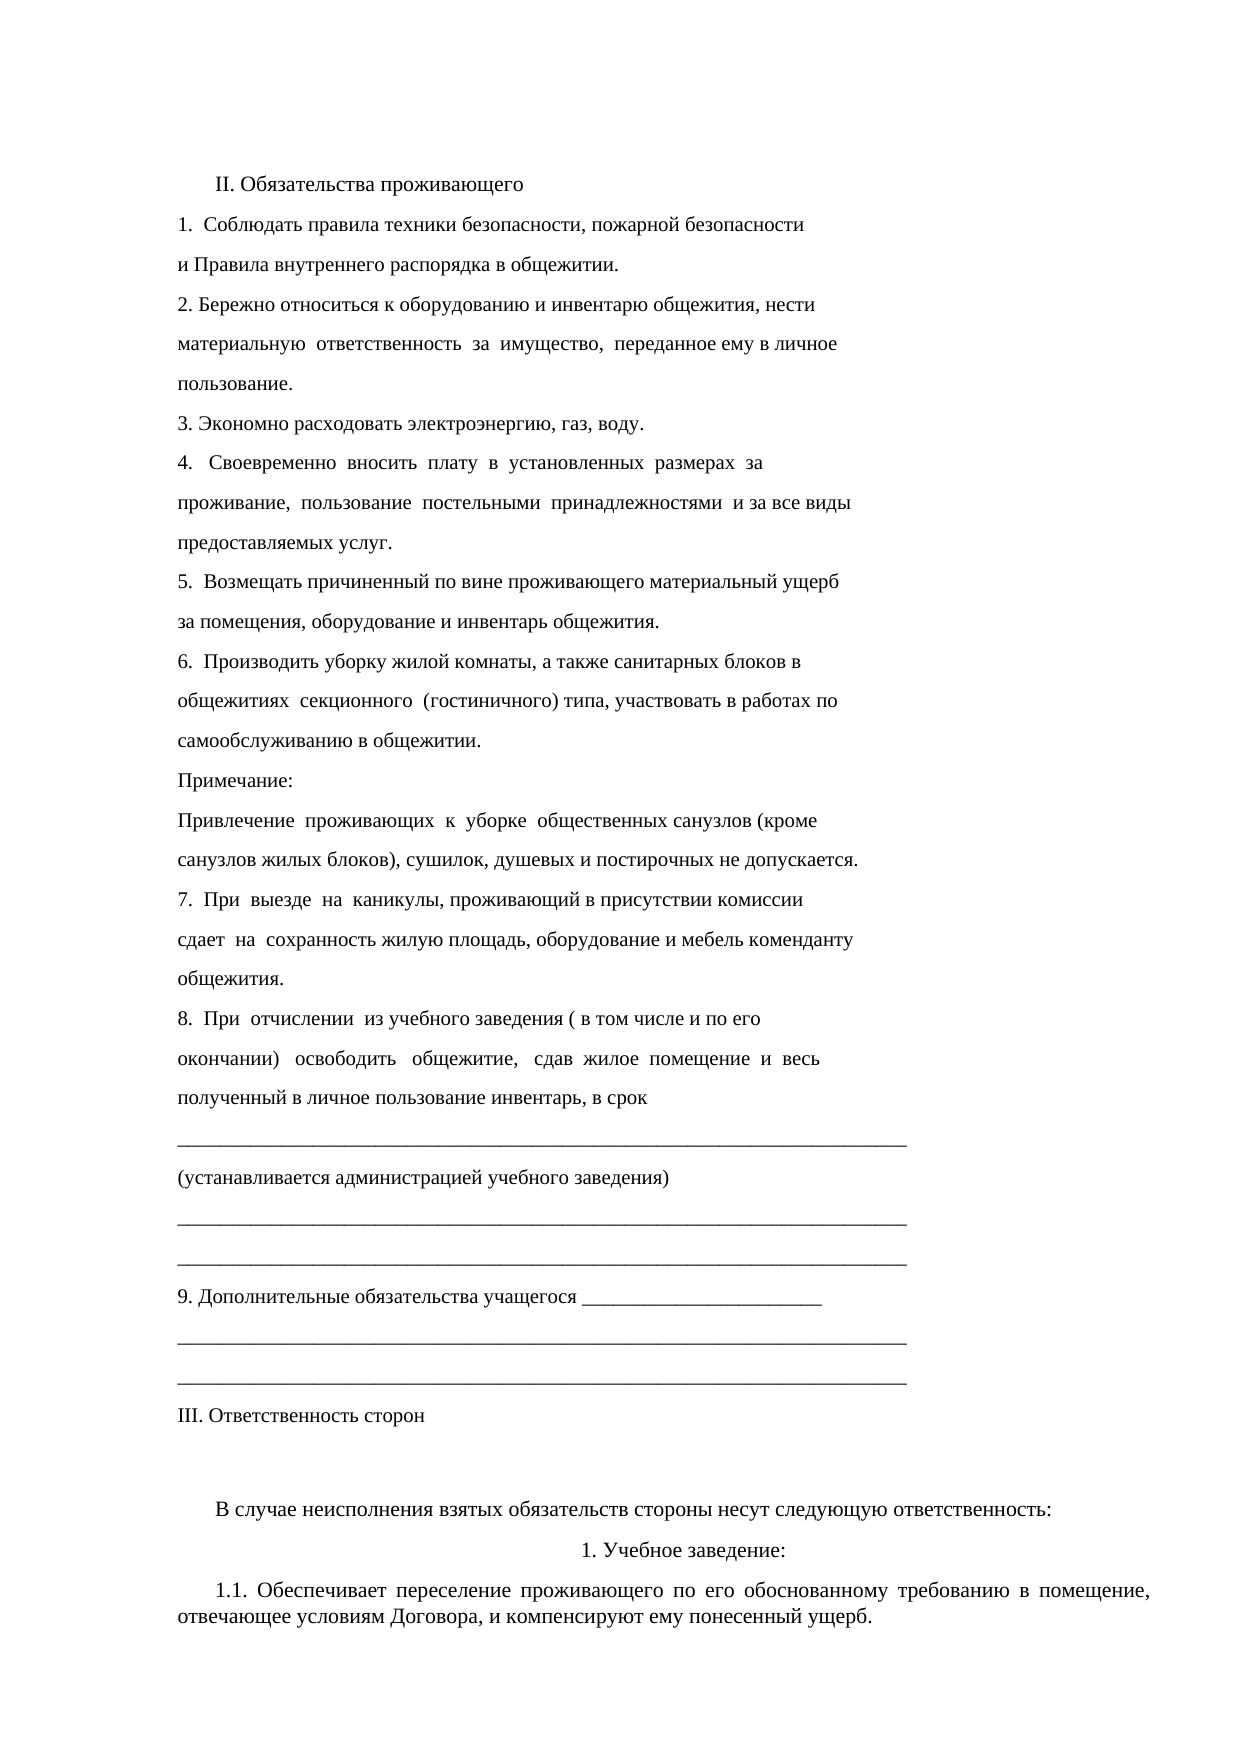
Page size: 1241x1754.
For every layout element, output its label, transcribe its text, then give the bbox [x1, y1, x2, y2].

text полученный в личное пользование инвентарь, в срок [177, 1085, 1152, 1109]
text предоставляемых услуг. [177, 530, 1152, 554]
text 1. Учебное заведение: [177, 1537, 1152, 1562]
text ______________________________________________________________________ [177, 1323, 1152, 1347]
text 4. Своевременно вносить плату в установленных размерах за [177, 450, 1152, 474]
text сдает на сохранность жилую площадь, оборудование и мебель коменданту [177, 927, 1152, 951]
text самообслуживанию в общежитии. [177, 728, 1152, 752]
text общежития. [177, 966, 1152, 990]
text за помещения, оборудование и инвентарь общежития. [177, 609, 1152, 633]
text (устанавливается администрацией учебного заведения) [177, 1165, 1152, 1189]
text 8. При отчислении из учебного заведения ( в том числе и по его [177, 1006, 1152, 1030]
text 1. Соблюдать правила техники безопасности, пожарной безопасности [177, 212, 1152, 236]
text 9. Дополнительные обязательства учащегося _______________________ [177, 1284, 1152, 1308]
text ______________________________________________________________________ [177, 1125, 1152, 1149]
text общежитиях секционного (гостиничного) типа, участвовать в работах по [177, 688, 1152, 712]
text ______________________________________________________________________ [177, 1244, 1152, 1268]
text материальную ответственность за имущество, переданное ему в личное [177, 331, 1152, 355]
text 7. При выезде на каникулы, проживающий в присутствии комиссии [177, 887, 1152, 911]
text и Правила внутреннего распорядка в общежитии. [177, 252, 1152, 276]
text 1.1. Обеспечивает переселение проживающего по его обоснованному требованию в помещение, отвечающее условиям Договора, и компенсируют ему понесенный ущерб. [177, 1577, 1152, 1628]
text В случае неисполнения взятых обязательств стороны несут следующую ответственность: [177, 1496, 1152, 1521]
text санузлов жилых блоков), сушилок, душевых и постирочных не допускается. [177, 847, 1152, 871]
text 3. Экономно расходовать электроэнергию, газ, воду. [177, 411, 1152, 435]
text 2. Бережно относиться к оборудованию и инвентарю общежития, нести [177, 292, 1152, 316]
text пользование. [177, 371, 1152, 395]
text 5. Возмещать причиненный по вине проживающего материальный ущерб [177, 569, 1152, 593]
text II. Обязательства проживающего [177, 171, 1152, 197]
text ______________________________________________________________________ [177, 1204, 1152, 1228]
text 6. Производить уборку жилой комнаты, а также санитарных блоков в [177, 649, 1152, 673]
text Примечание: [177, 768, 1152, 792]
text Привлечение проживающих к уборке общественных санузлов (кроме [177, 807, 1152, 832]
text III. Ответственность сторон [177, 1403, 1152, 1427]
text окончании) освободить общежитие, сдав жилое помещение и весь [177, 1046, 1152, 1070]
text проживание, пользование постельными принадлежностями и за все виды [177, 490, 1152, 514]
text ______________________________________________________________________ [177, 1363, 1152, 1387]
